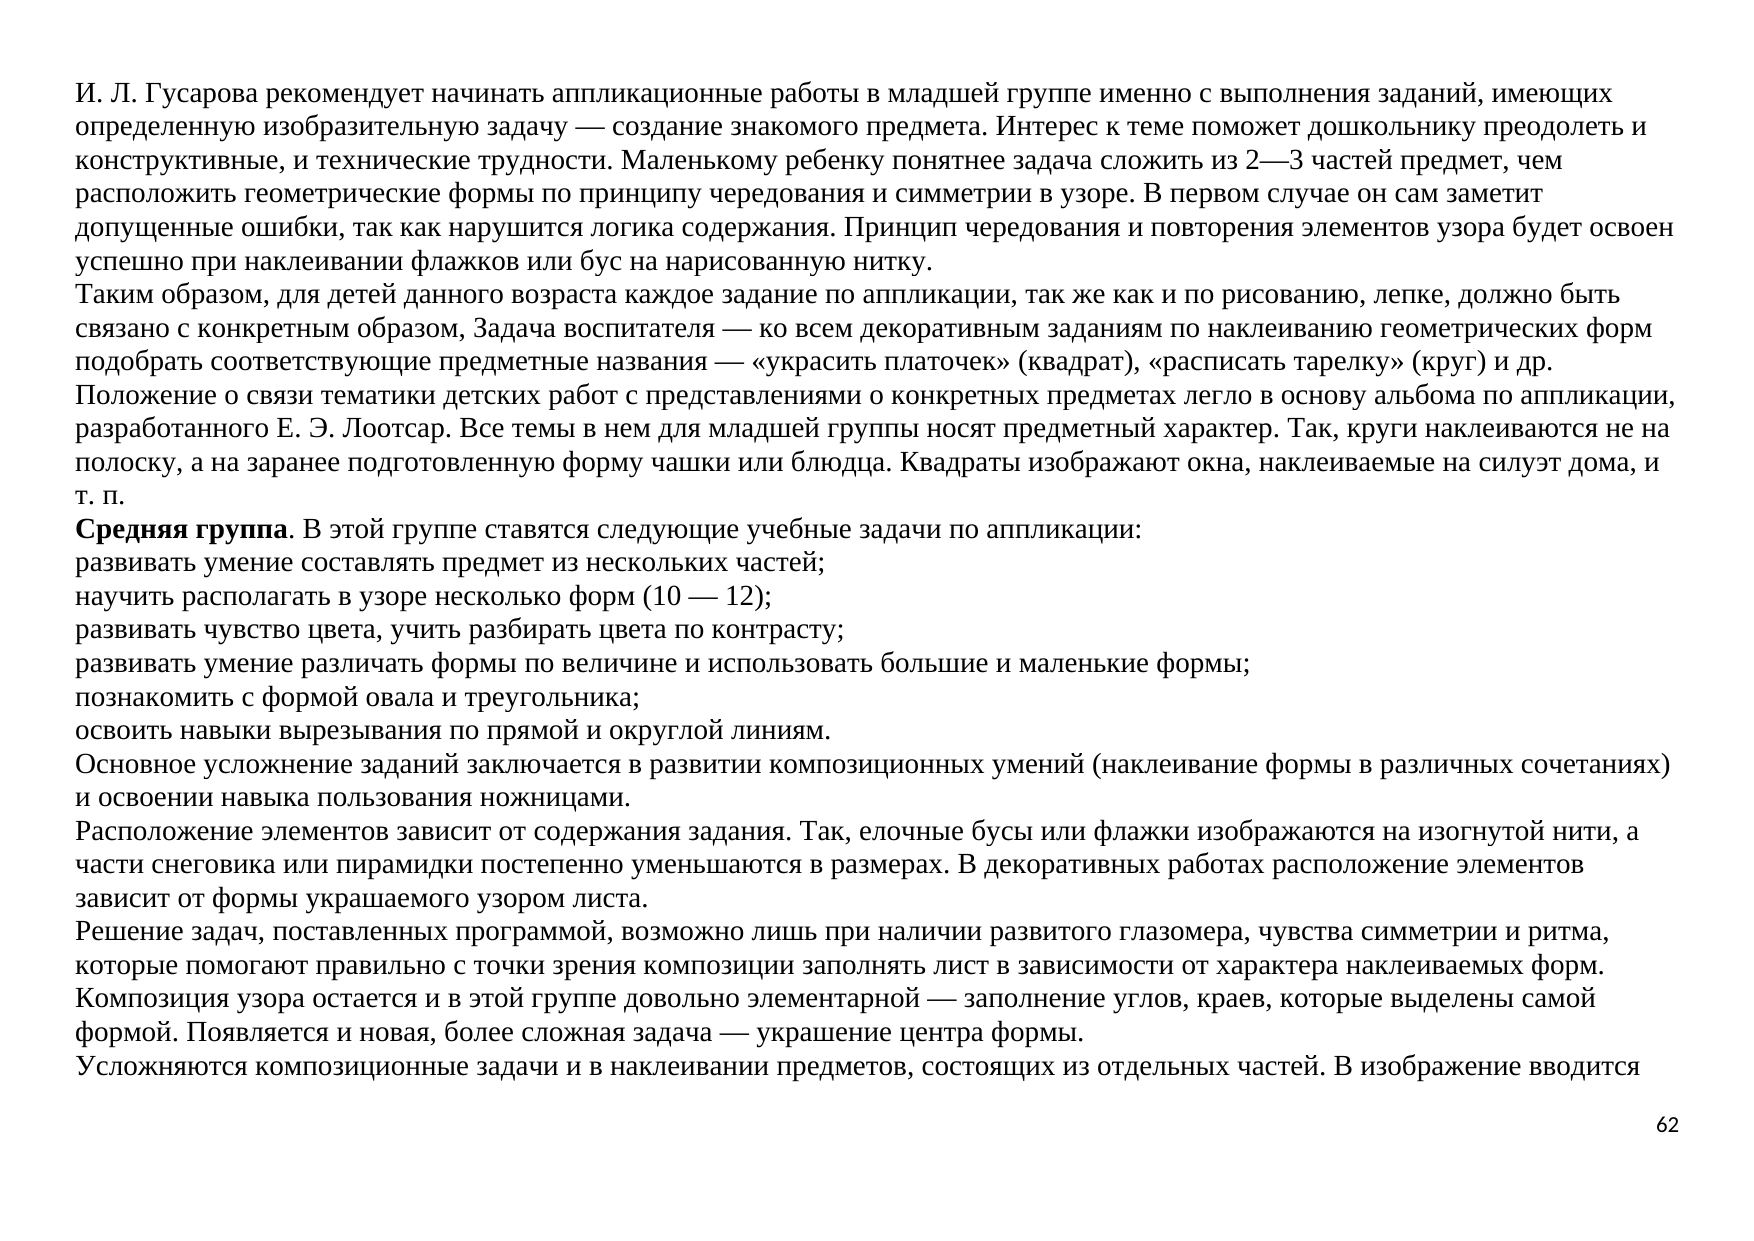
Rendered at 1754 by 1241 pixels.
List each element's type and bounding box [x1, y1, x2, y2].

text [75, 75, 1679, 1081]
